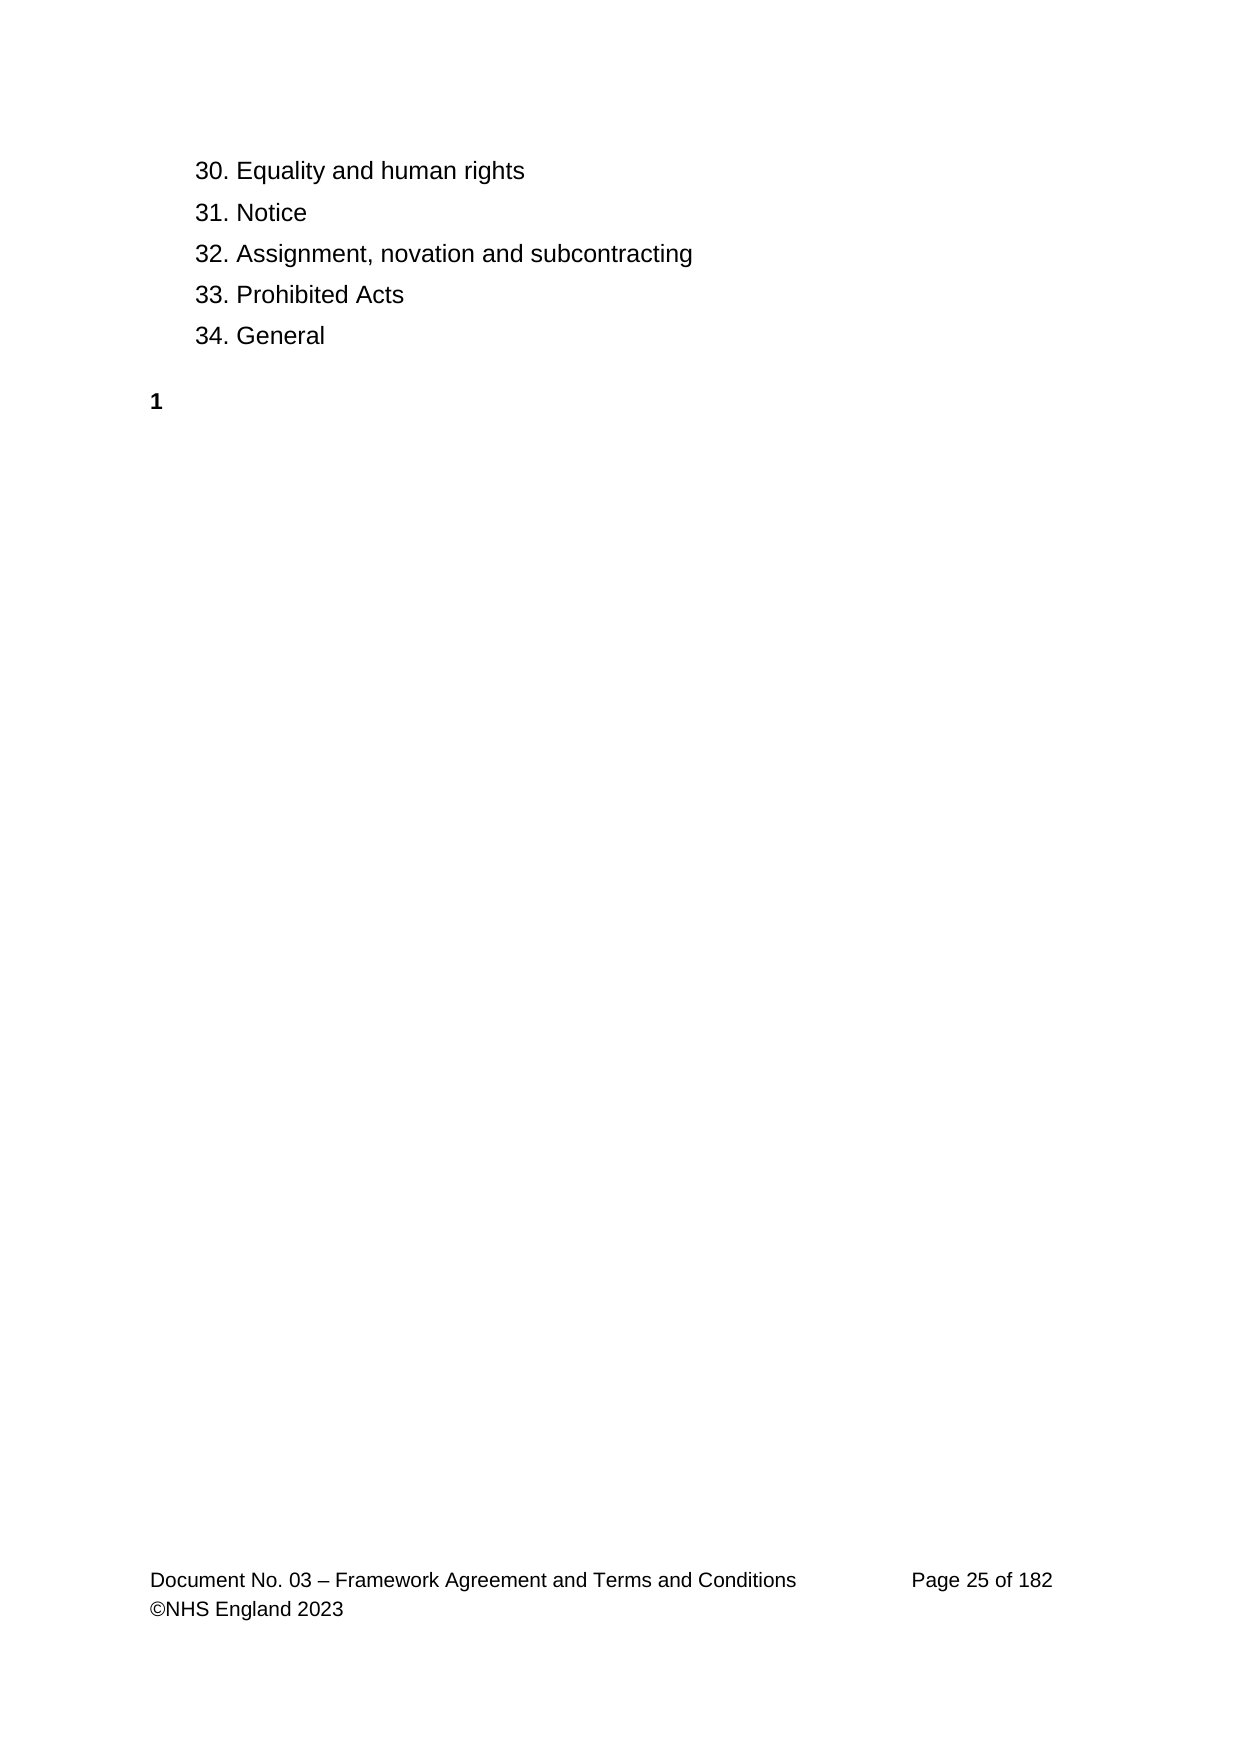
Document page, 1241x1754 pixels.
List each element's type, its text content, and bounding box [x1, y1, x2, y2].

table_cell Assignment, novation and subcontracting [150, 233, 949, 274]
table_cell General [150, 315, 949, 361]
table_cell Prohibited Acts [150, 274, 949, 315]
table_cell Equality and human rights [150, 150, 949, 191]
table_cell Notice [150, 191, 949, 232]
